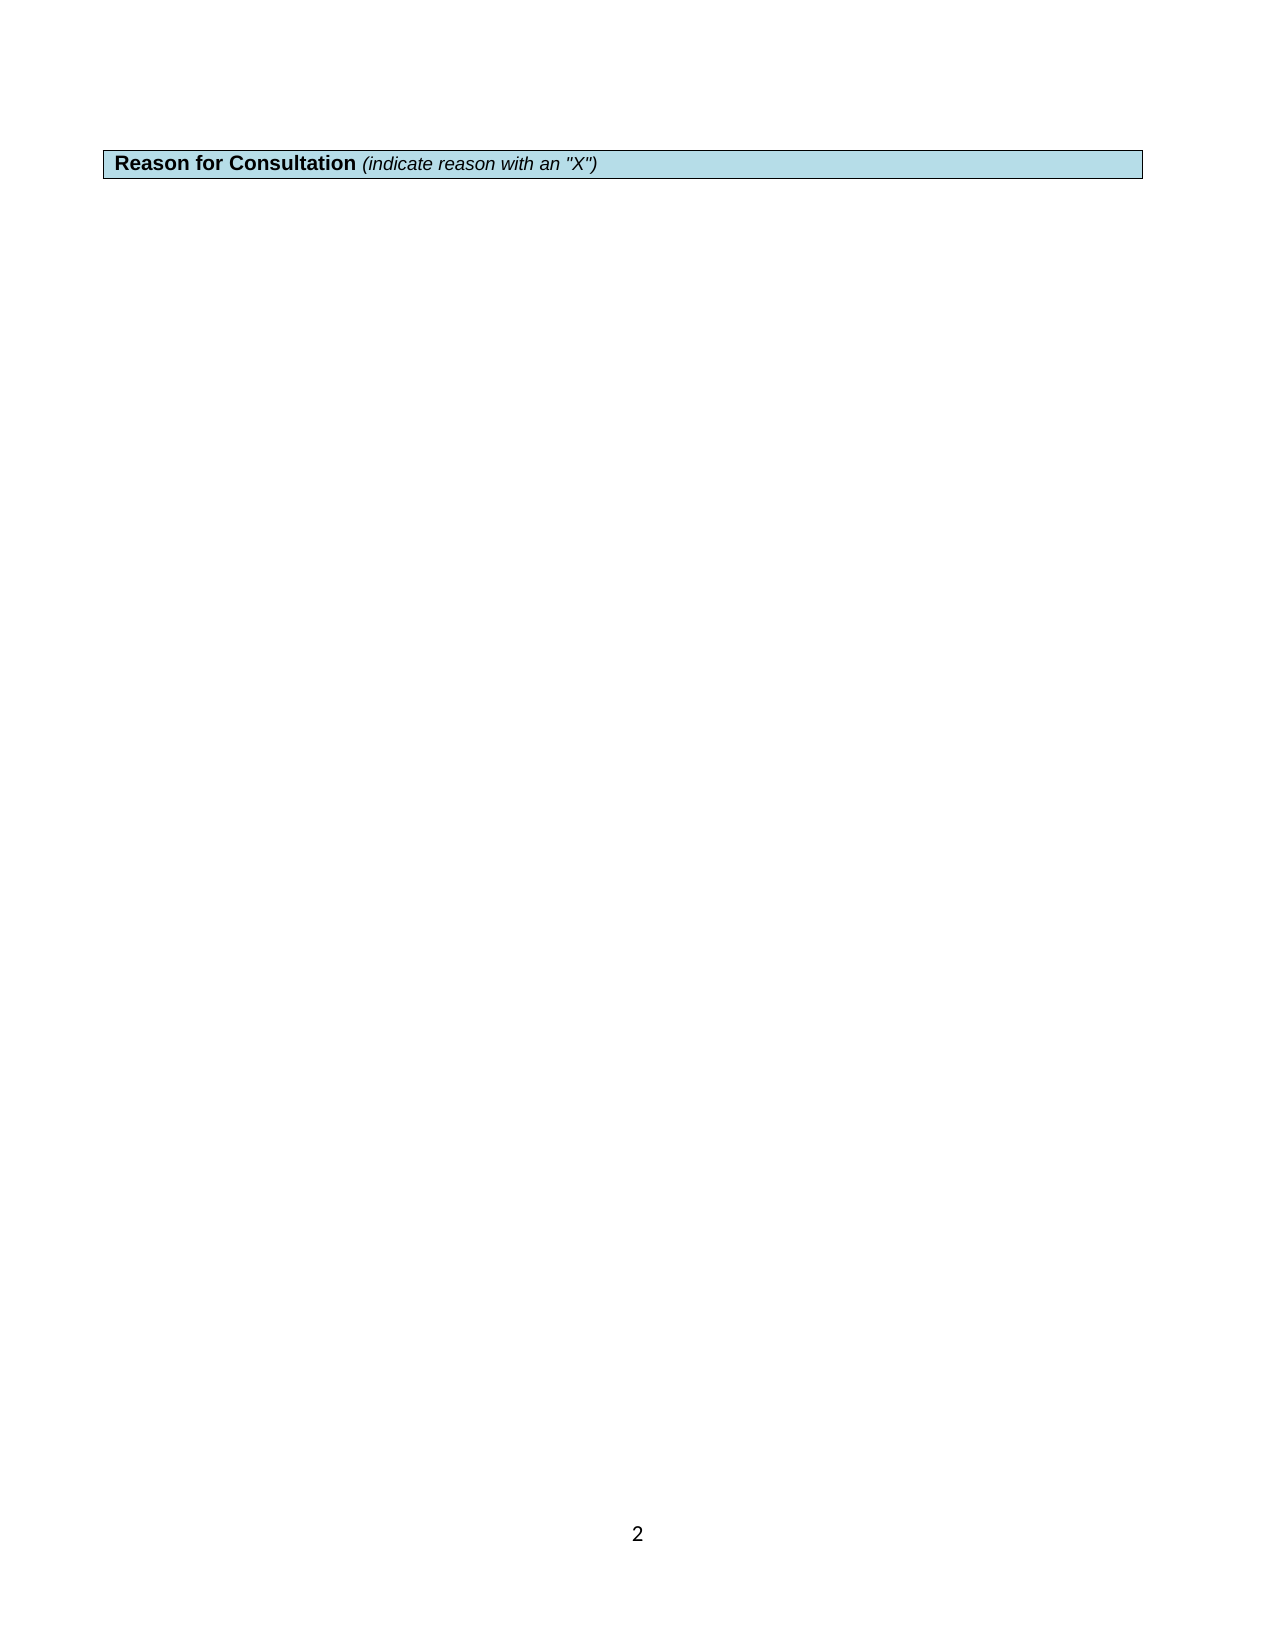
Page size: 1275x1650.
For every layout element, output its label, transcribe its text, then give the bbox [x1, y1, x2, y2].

table_header Reason for Consultation (indicate reason with an "X") [104, 151, 1142, 178]
